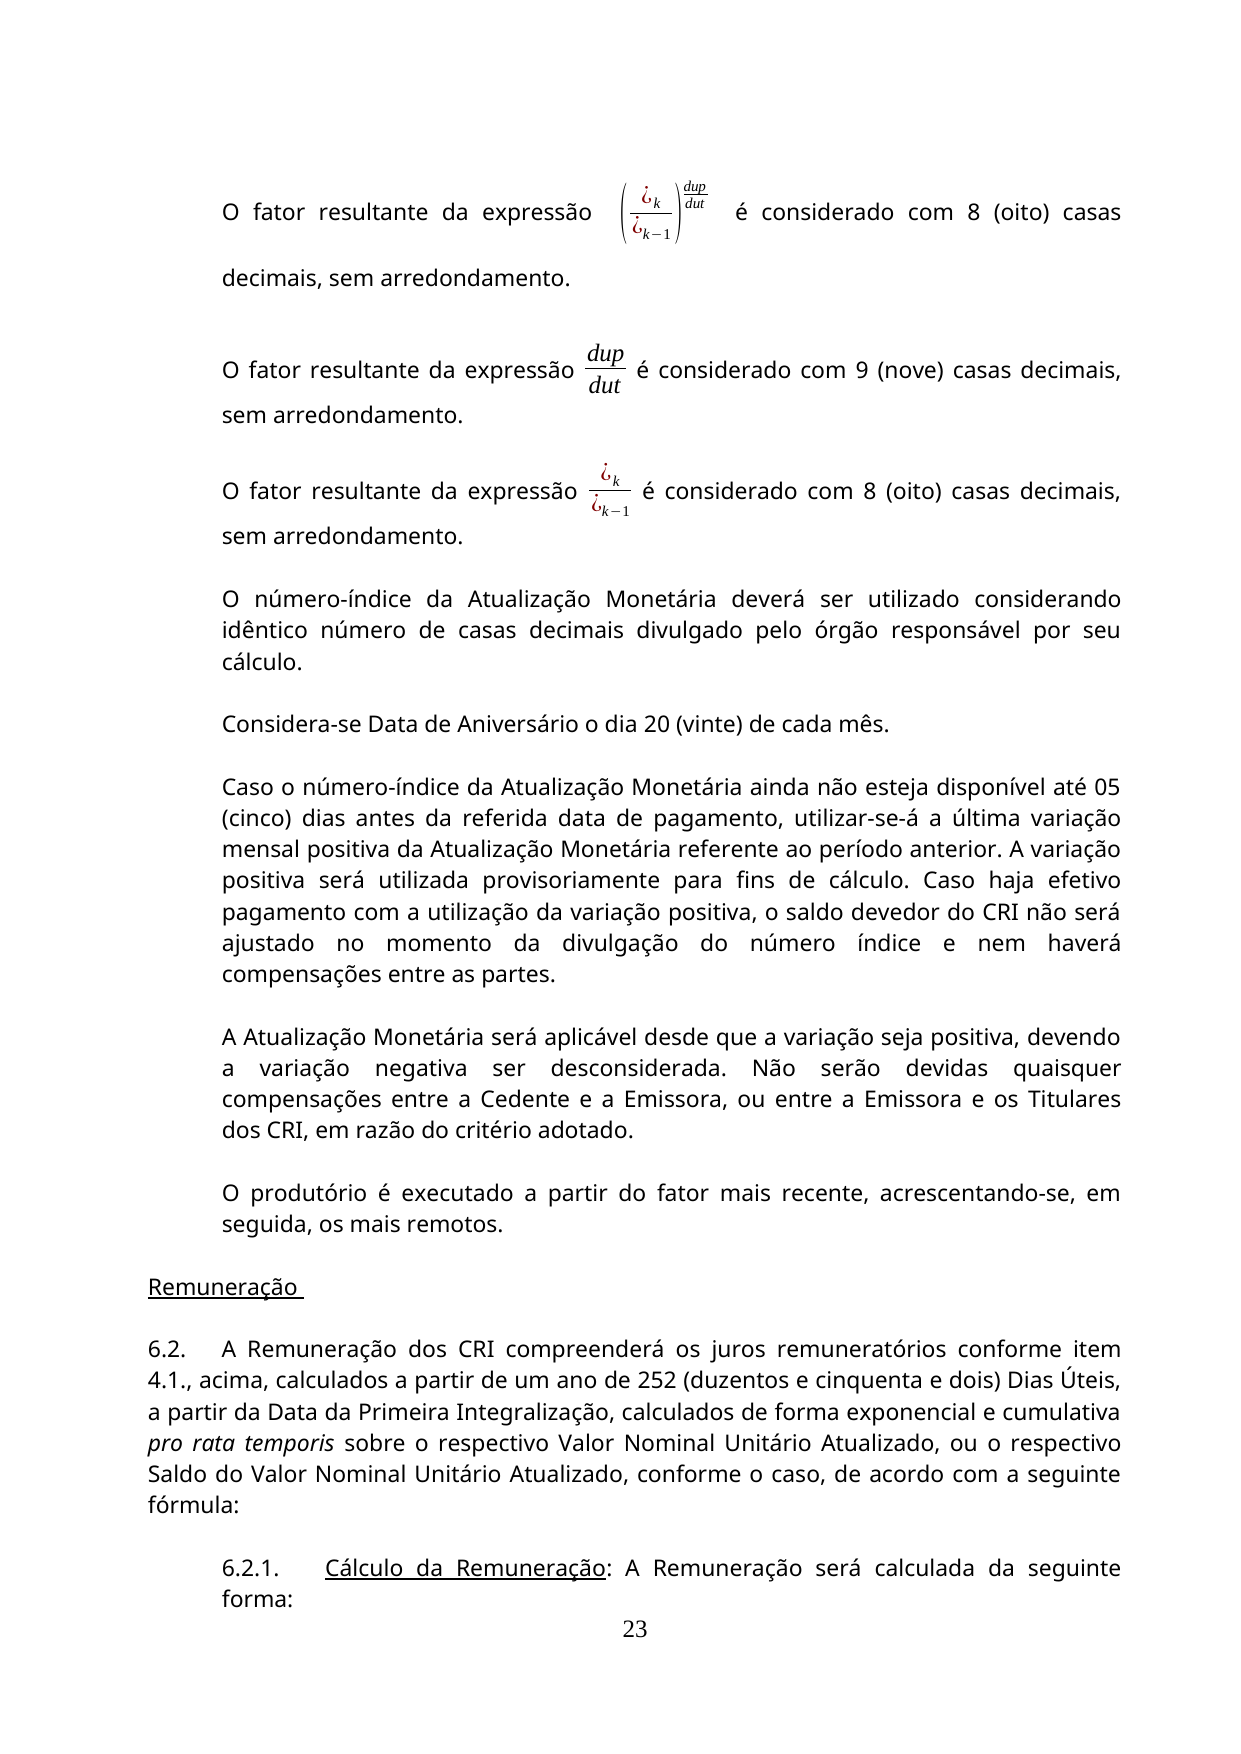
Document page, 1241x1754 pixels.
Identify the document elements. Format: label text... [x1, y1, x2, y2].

list Considera-se Data de Aniversário o dia 20 (vinte) de cada mês. [222, 708, 1122, 739]
list Caso o número-índice da Atualização Monetária ainda não esteja disponível até 05 (cinco) dias antes da referida data de pagamento, utilizar-se-á a última variação mensal positiva da Atualização Monetária referente ao período anterior. A variação positiva será utilizada provisoriamente para fins de cálculo. Caso haja efetivo pagamento com a utilização da variação positiva, o saldo devedor do CRI não será ajustado no momento da divulgação do número índice e nem haverá compensações entre as partes. [222, 770, 1122, 989]
list A Atualização Monetária será aplicável desde que a variação seja positiva, devendo a variação negativa ser desconsiderada. Não serão devidas quaisquer compensações entre a Cedente e a Emissora, ou entre a Emissora e os Titulares dos CRI, em razão do critério adotado. [222, 1020, 1122, 1145]
list A Remuneração dos CRI compreenderá os juros remuneratórios conforme item 4.1., acima, calculados a partir de um ano de 252 (duzentos e cinquenta e dois) Dias Úteis, a partir da Data da Primeira Integralização, calculados de forma exponencial e cumulativa pro rata temporis sobre o respectivo Valor Nominal Unitário Atualizado, ou o respectivo Saldo do Valor Nominal Unitário Atualizado, conforme o caso, de acordo com a seguinte fórmula: [148, 1333, 1122, 1520]
text O produtório é executado a partir do fator mais recente, acrescentando-se, em seguida, os mais remotos. [222, 1176, 1122, 1239]
list 6.2.1. Cálculo da Remuneração: A Remuneração será calculada da seguinte forma: [222, 1551, 1122, 1614]
list Remuneração [148, 1270, 1122, 1301]
text O fator resultante da expressão é considerado com 8 (oito) casas decimais, sem arredondamento. [222, 461, 1122, 551]
text O fator resultante da expressão é considerado com 8 (oito) casas decimais, sem arredondamento. [222, 177, 1122, 293]
text O fator resultante da expressão é considerado com 9 (nove) casas decimais, sem arredondamento. [222, 340, 1122, 430]
text O número-índice da Atualização Monetária deverá ser utilizado considerando idêntico número de casas decimais divulgado pelo órgão responsável por seu cálculo. [222, 583, 1122, 676]
